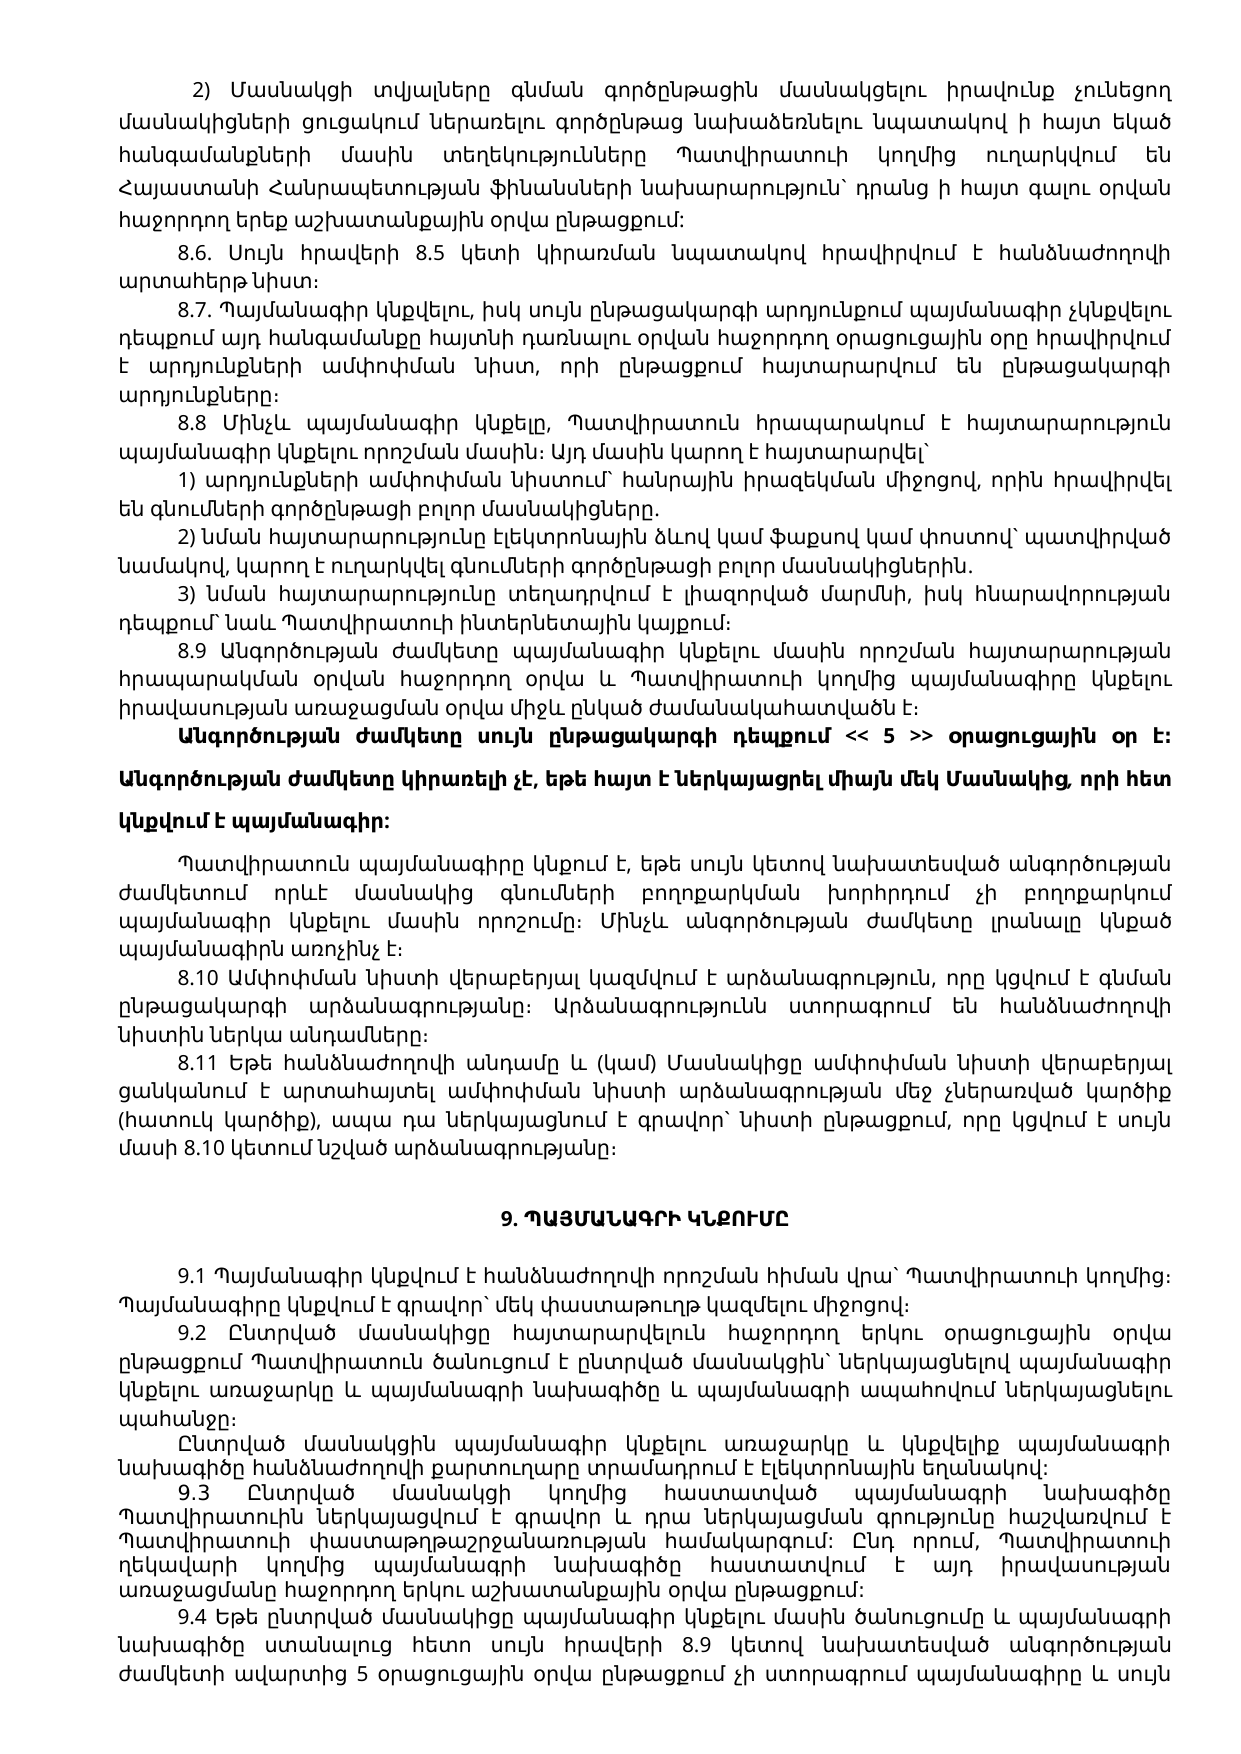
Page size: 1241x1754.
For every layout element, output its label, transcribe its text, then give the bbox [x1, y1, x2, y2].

text 2) նման հայտարարությունը էլեկտրոնային ձևով կամ ֆաքսով կամ փոստով` պատվիրված նամակով, կարող է ուղարկվել գնումների գործընթացի բոլոր մասնակիցներին. [118, 522, 1172, 579]
text 1) արդյունքների ամփոփման նիստում` հանրային իրազեկման միջոցով, որին հրավիրվել են գնումների գործընթացի բոլոր մասնակիցները. [118, 465, 1172, 522]
text 9.2 Ընտրված մասնակիցը հայտարարվելուն հաջորդող երկու օրացուցային օրվա ընթացքում Պատվիրատուն ծանուցում է ընտրված մասնակցին` ներկայացնելով պայմանագիր կնքելու առաջարկը և պայմանագրի նախագիծը և պայմանագրի ապահովում ներկայացնելու պահանջը։ [118, 1318, 1172, 1432]
text 8.6. Սույն հրավերի 8.5 կետի կիրառման նպատակով հրավիրվում է հանձնաժողովի արտահերթ նիստ։ [118, 238, 1172, 295]
text Անգործության ժամկետը սույն ընթացակարգի դեպքում << 5 >> օրացուցային օր է։ Անգործության ժամկետը կիրառելի չէ, եթե հայտ է ներկայացրել միայն մեկ Մասնակից, որի հետ կնքվում է պայմանագիր: [118, 721, 1172, 835]
text 8.7. Պայմանագիր կնքվելու, իսկ սույն ընթացակարգի արդյունքում պայմանագիր չկնքվելու դեպքում այդ հանգամանքը հայտնի դառնալու օրվան հաջորդող օրացուցային օրը հրավիրվում է արդյունքների ամփոփման նիստ, որի ընթացքում հայտարարվում են ընթացակարգի արդյունքները։ [118, 295, 1172, 408]
text Պատվիրատուն պայմանագիրը կնքում է, եթե սույն կետով նախատեսված անգործության ժամկետում որևէ մասնակից գնումների բողոքարկման խորհրդում չի բողոքարկում պայմանագիր կնքելու մասին որոշումը։ Մինչև անգործության ժամկետը լրանալը կնքած պայմանագիրն առոչինչ է։ [118, 849, 1172, 963]
text 3) նման հայտարարությունը տեղադրվում է լիազորված մարմնի, իսկ հնարավորության դեպքում` նաև Պատվիրատուի ինտերնետային կայքում։ [118, 579, 1172, 636]
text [118, 1602, 1172, 1687]
text 2) Մասնակցի տվյալները գնման գործընթացին մասնակցելու իրավունք չունեցող մասնակիցների ցուցակում ներառելու գործընթաց նախաձեռնելու նպատակով ի հայտ եկած հանգամանքների մասին տեղեկությունները Պատվիրատուի կողմից ուղարկվում են Հայաստանի Հանրապետության ֆինանսների նախարարություն` դրանց ի հայտ գալու օրվան հաջորդող երեք աշխատանքային օրվա ընթացքում: [118, 75, 1172, 234]
text 8.11 Եթե հանձնաժողովի անդամը և (կամ) Մասնակիցը ամփոփման նիստի վերաբերյալ ցանկանում է արտահայտել ամփոփման նիստի արձանագրության մեջ չներառված կարծիք (հատուկ կարծիք), ապա դա ներկայացնում է գրավոր` նիստի ընթացքում, որը կցվում է սույն մասի 8.10 կետում նշված արձանագրությանը։ [118, 1048, 1172, 1162]
text 9.3 Ընտրված մասնակցի կողմից հաստատված պայմանագրի նախագիծը Պատվիրատուին ներկայացվում է գրավոր և դրա ներկայացման գրությունը հաշվառվում է Պատվիրատուի փաստաթղթաշրջանառության համակարգում: Ընդ որում, Պատվիրատուի ղեկավարի կողմից պայմանագրի նախագիծը հաստատվում է այդ իրավասության առաջացմանը հաջորդող երկու աշխատանքային օրվա ընթացքում: [118, 1481, 1172, 1602]
text 9. ՊԱՅՄԱՆԱԳՐԻ ԿՆՔՈՒՄԸ [118, 1204, 1172, 1233]
text 9.1 Պայմանագիր կնքվում է հանձնաժողովի որոշման հիման վրա` Պատվիրատուի կողմից։ Պայմանագիրը կնքվում է գրավոր` մեկ փաստաթուղթ կազմելու միջոցով։ [118, 1261, 1172, 1318]
text 8.8 Մինչև պայմանագիր կնքելը, Պատվիրատուն հրապարակում է հայտարարություն պայմանագիր կնքելու որոշման մասին։ Այդ մասին կարող է հայտարարվել` [118, 408, 1172, 465]
text 8.9 Անգործության ժամկետը պայմանագիր կնքելու մասին որոշման հայտարարության հրապարակման օրվան հաջորդող օրվա և Պատվիրատուի կողմից պայմանագիրը կնքելու իրավասության առաջացման օրվա միջև ընկած ժամանակահատվածն է։ [118, 636, 1172, 721]
text 8.10 Ամփոփման նիստի վերաբերյալ կազմվում է արձանագրություն, որը կցվում է գնման ընթացակարգի արձանագրությանը։ Արձանագրությունն ստորագրում են հանձնաժողովի նիստին ներկա անդամները։ [118, 963, 1172, 1048]
text Ընտրված մասնակցին պայմանագիր կնքելու առաջարկը և կնքվելիք պայմանագրի նախագիծը հանձնաժողովի քարտուղարը տրամադրում է էլեկտրոնային եղանակով: [118, 1432, 1172, 1481]
